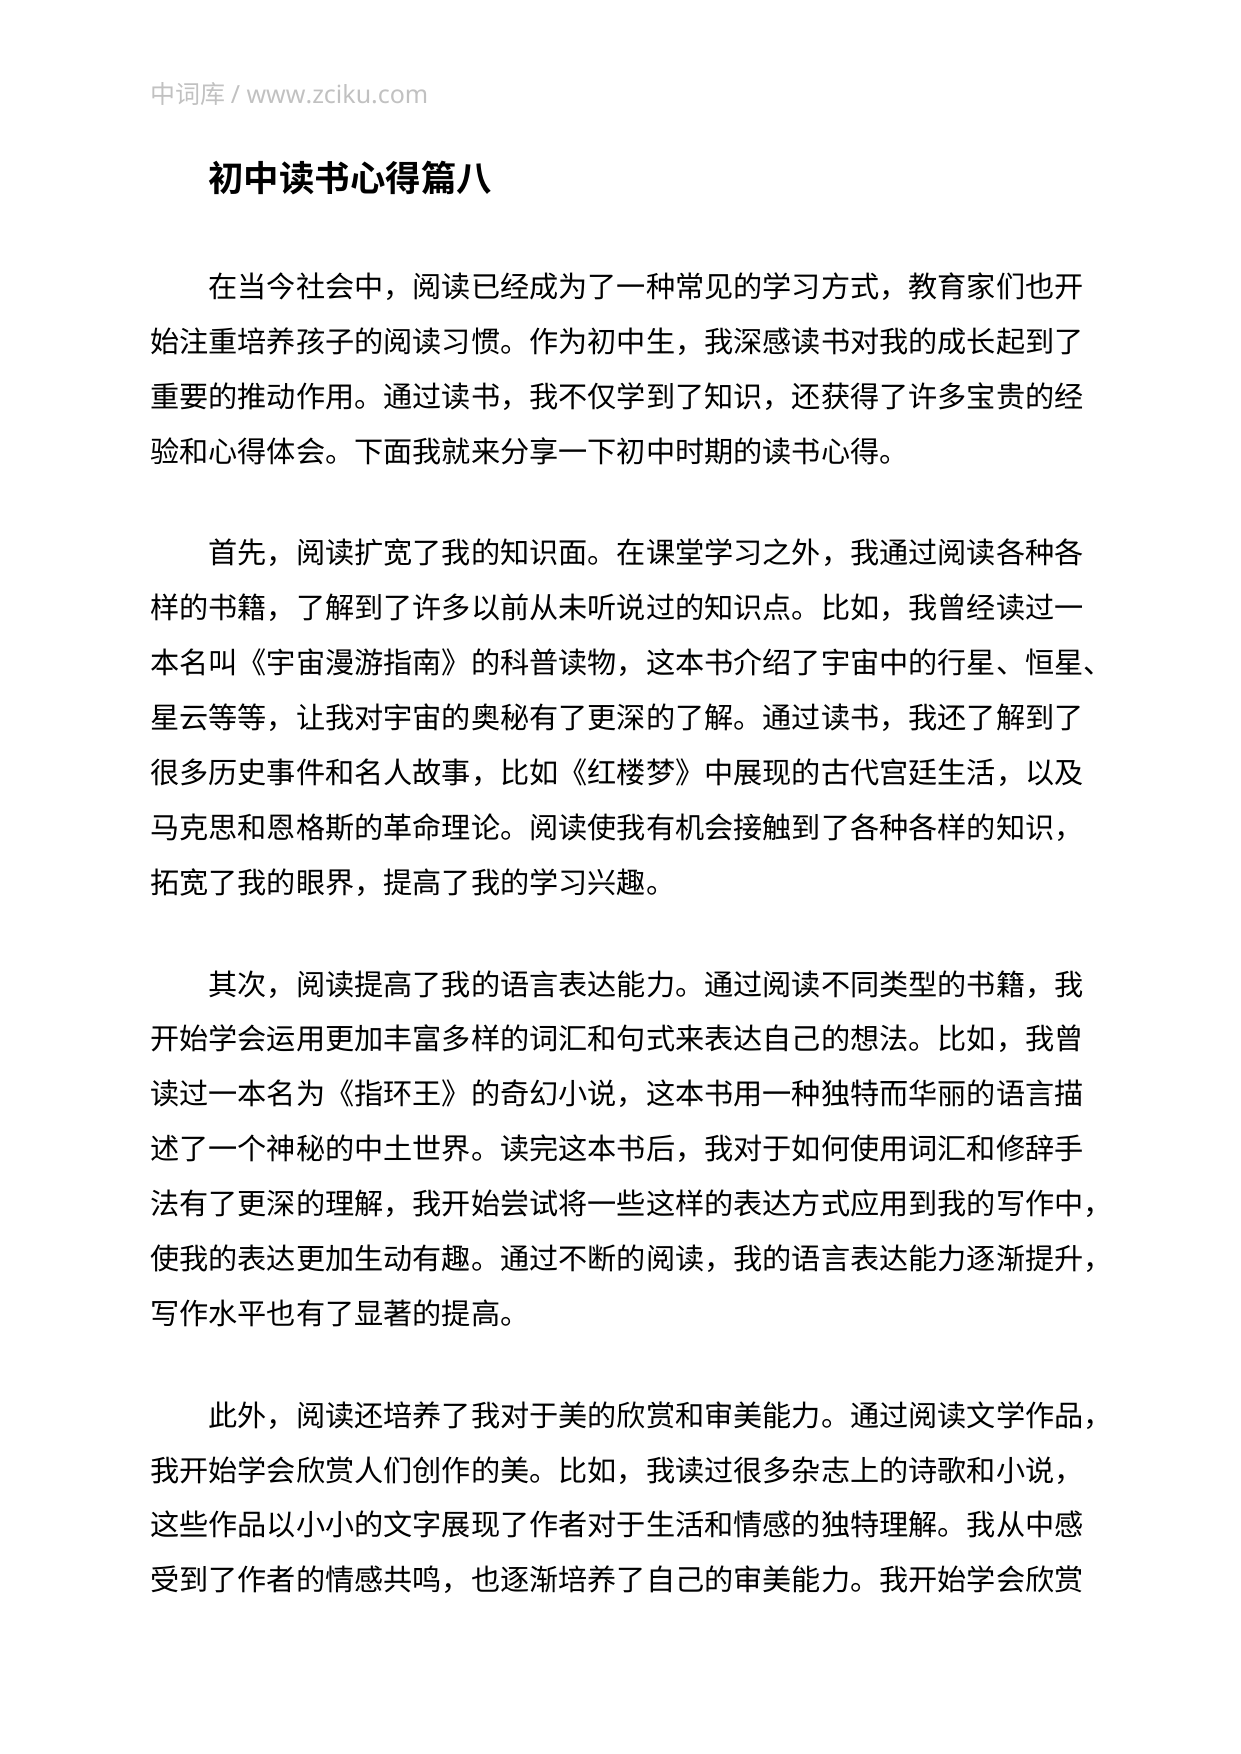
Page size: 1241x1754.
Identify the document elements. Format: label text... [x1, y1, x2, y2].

text 其次，阅读提高了我的语言表达能力。通过阅读不同类型的书籍，我开始学会运用更加丰富多样的词汇和句式来表达自己的想法。比如，我曾读过一本名为《指环王》的奇幻小说，这本书用一种独特而华丽的语言描述了一个神秘的中土世界。读完这本书后，我对于如何使用词汇和修辞手法有了更深的理解，我开始尝试将一些这样的表达方式应用到我的写作中，使我的表达更加生动有趣。通过不断的阅读，我的语言表达能力逐渐提升，写作水平也有了显著的提高。 [150, 961, 1090, 1333]
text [150, 1392, 1090, 1599]
text 初中读书心得篇八 [150, 150, 1090, 201]
text 首先，阅读扩宽了我的知识面。在课堂学习之外，我通过阅读各种各样的书籍，了解到了许多以前从未听说过的知识点。比如，我曾经读过一本名叫《宇宙漫游指南》的科普读物，这本书介绍了宇宙中的行星、恒星、星云等等，让我对宇宙的奥秘有了更深的了解。通过读书，我还了解到了很多历史事件和名人故事，比如《红楼梦》中展现的古代宫廷生活，以及马克思和恩格斯的革命理论。阅读使我有机会接触到了各种各样的知识，拓宽了我的眼界，提高了我的学习兴趣。 [150, 530, 1090, 902]
text 在当今社会中，阅读已经成为了一种常见的学习方式，教育家们也开始注重培养孩子的阅读习惯。作为初中生，我深感读书对我的成长起到了重要的推动作用。通过读书，我不仅学到了知识，还获得了许多宝贵的经验和心得体会。下面我就来分享一下初中时期的读书心得。 [150, 263, 1090, 470]
